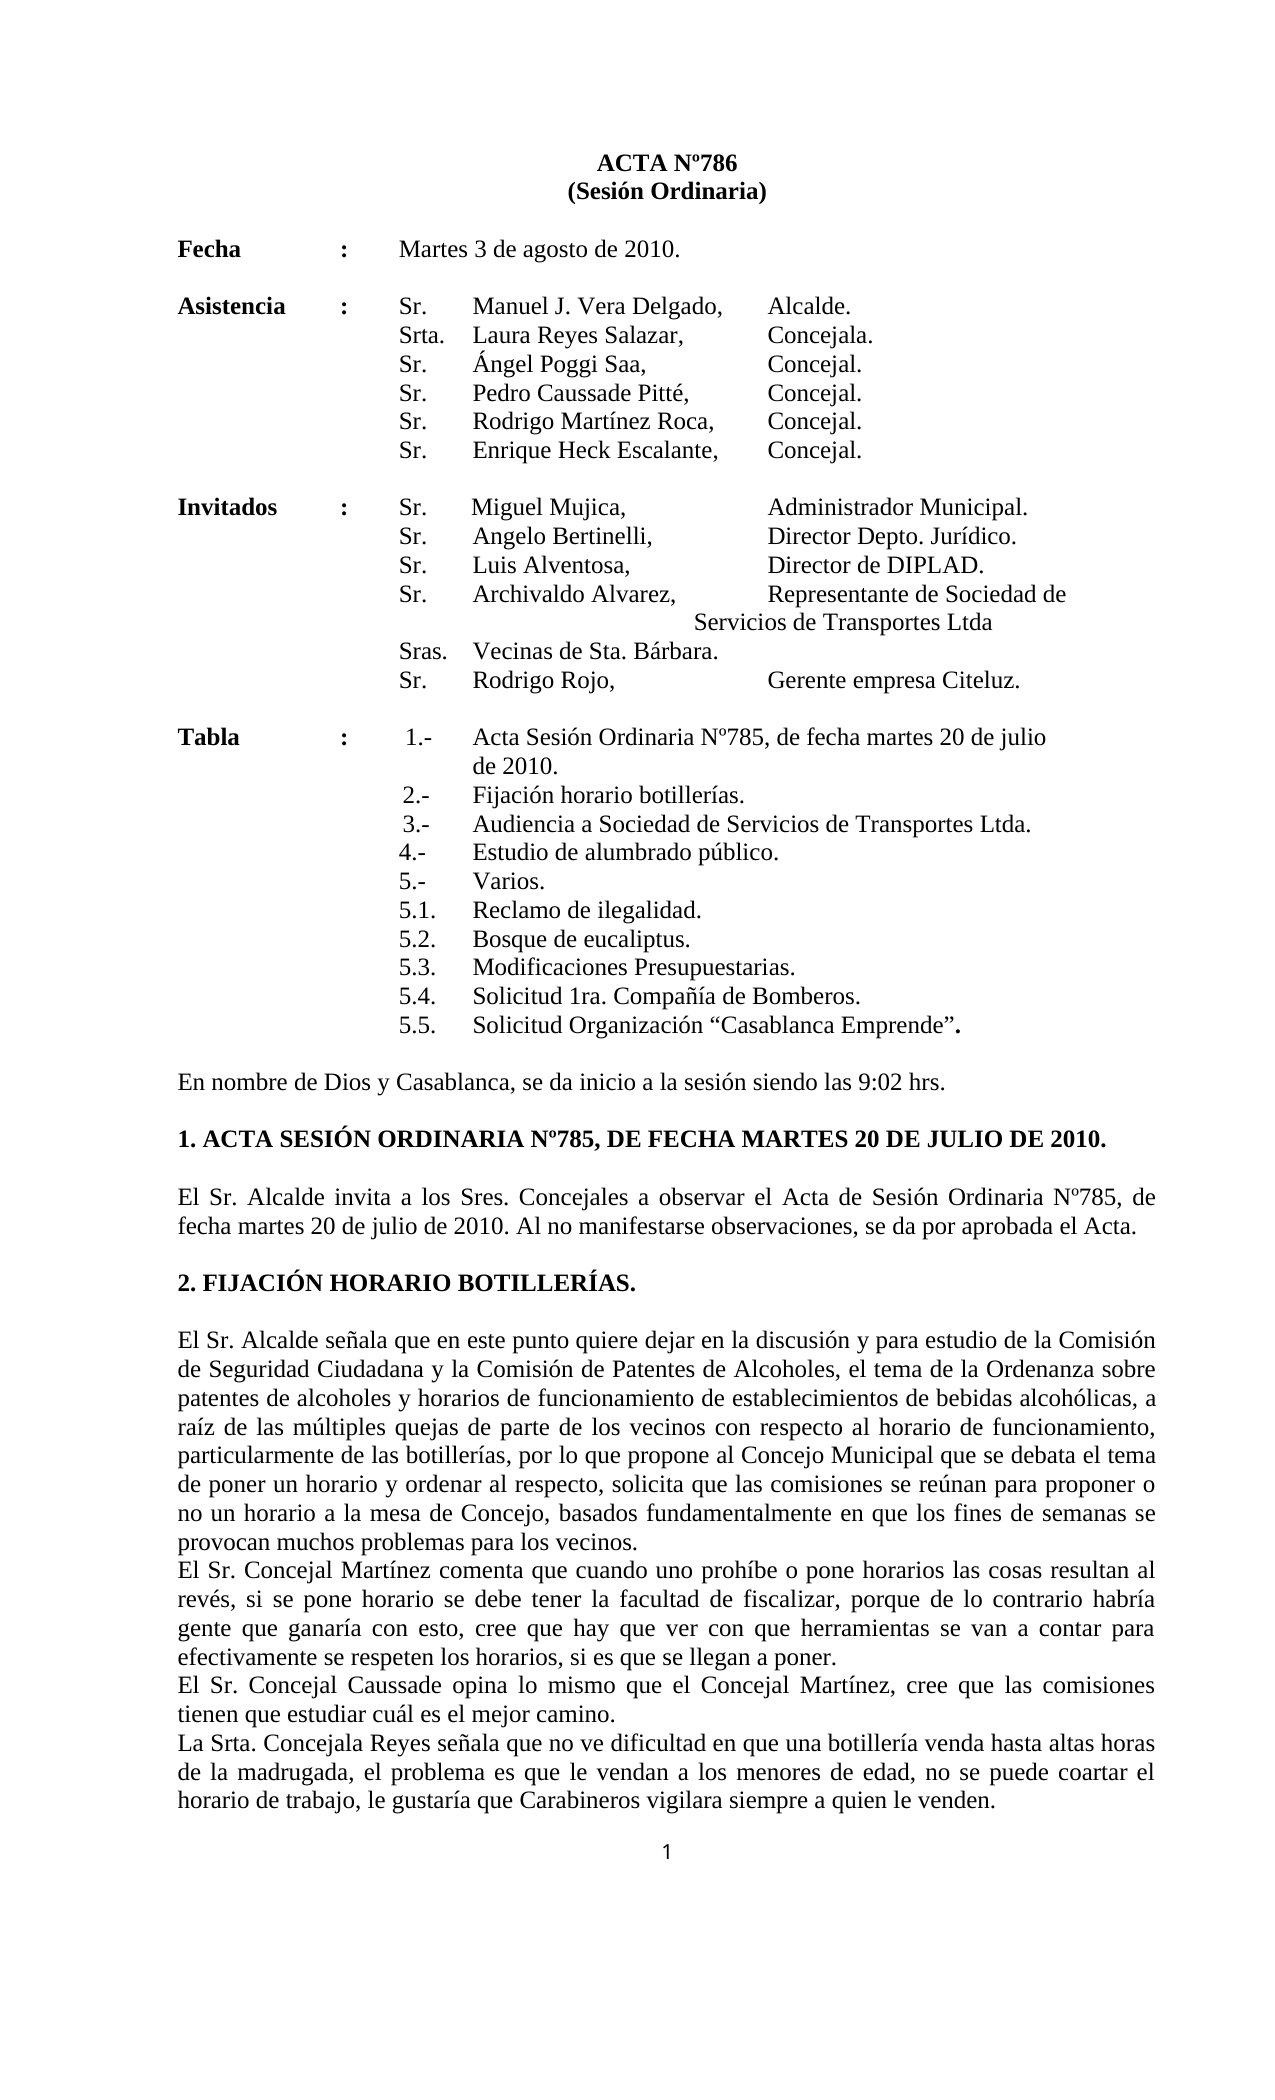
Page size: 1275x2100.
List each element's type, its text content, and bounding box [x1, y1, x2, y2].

text En nombre de Dios y Casablanca, se da inicio a la sesión siendo las 9:02 hrs. [177, 1067, 1157, 1096]
text 2. FIJACIÓN HORARIO BOTILLERÍAS. [177, 1268, 1157, 1297]
text (Sesión Ordinaria) [177, 176, 1157, 205]
text 4.- Estudio de alumbrado público. [177, 837, 1157, 866]
text El Sr. Concejal Caussade opina lo mismo que el Concejal Martínez, cree que las comisiones tienen que estudiar cuál es el mejor camino. [177, 1671, 1157, 1728]
text ACTA Nº786 [177, 148, 1157, 176]
text Fecha : Martes 3 de agosto de 2010. [177, 234, 1157, 263]
text Sr. Luis Alventosa, Director de DIPLAD. [177, 550, 1157, 579]
text Sr. Angelo Bertinelli, Director Depto. Jurídico. [177, 521, 1157, 550]
text El Sr. Concejal Martínez comenta que cuando uno prohíbe o pone horarios las cosas resultan al revés, si se pone horario se debe tener la facultad de fiscalizar, porque de lo contrario habría gente que ganaría con esto, cree que hay que ver con que herramientas se van a contar para efectivamente se respeten los horarios, si es que se llegan a poner. [177, 1556, 1157, 1671]
text La Srta. Concejala Reyes señala que no ve dificultad en que una botillería venda hasta altas horas de la madrugada, el problema es que le vendan a los menores de edad, no se puede coartar el horario de trabajo, le gustaría que Carabineros vigilara siempre a quien le venden. [177, 1728, 1157, 1814]
text Sr. Ángel Poggi Saa, Concejal. [325, 349, 1157, 378]
text 5.- Varios. [177, 866, 1157, 895]
text Srta. Laura Reyes Salazar, Concejala. [177, 320, 1157, 349]
text Sr. Pedro Caussade Pitté, Concejal. [177, 378, 1157, 406]
text 5.3. Modificaciones Presupuestarias. [177, 952, 1157, 981]
text Sr. Rodrigo Rojo, Gerente empresa Citeluz. [177, 665, 1157, 694]
text Asistencia : Sr. Manuel J. Vera Delgado, Alcalde. [177, 291, 1157, 320]
text 5.4. Solicitud 1ra. Compañía de Bomberos. [177, 981, 1157, 1010]
text Invitados : Sr. Miguel Mujica, Administrador Municipal. [177, 492, 1157, 521]
text 3.- Audiencia a Sociedad de Servicios de Transportes Ltda. [177, 809, 1157, 837]
text 1. ACTA SESIÓN ORDINARIA Nº785, DE FECHA MARTES 20 DE JULIO DE 2010. [177, 1124, 1157, 1153]
text Sr. Archivaldo Alvarez, Representante de Sociedad de Servicios de Transportes Ltda Sras. Vecinas de Sta. Bárbara. [177, 579, 1157, 665]
text El Sr. Alcalde señala que en este punto quiere dejar en la discusión y para estudio de la Comisión de Seguridad Ciudadana y la Comisión de Patentes de Alcoholes, el tema de la Ordenanza sobre patentes de alcoholes y horarios de funcionamiento de establecimientos de bebidas alcohólicas, a raíz de las múltiples quejas de parte de los vecinos con respecto al horario de funcionamiento, particularmente de las botillerías, por lo que propone al Concejo Municipal que se debata el tema de poner un horario y ordenar al respecto, solicita que las comisiones se reúnan para proponer o no un horario a la mesa de Concejo, basados fundamentalmente en que los fines de semanas se provocan muchos problemas para los vecinos. [177, 1326, 1157, 1556]
text Sr. Rodrigo Martínez Roca, Concejal. [177, 406, 1157, 435]
text 5.2. Bosque de eucaliptus. [177, 924, 1157, 952]
text 5.5. Solicitud Organización “Casablanca Emprende”. [177, 1010, 1157, 1039]
text 2.- Fijación horario botillerías. [177, 780, 1157, 809]
text Sr. Enrique Heck Escalante, Concejal. [177, 435, 1157, 464]
text El Sr. Alcalde invita a los Sres. Concejales a observar el Acta de Sesión Ordinaria Nº785, de fecha martes 20 de julio de 2010. Al no manifestarse observaciones, se da por aprobada el Acta. [177, 1182, 1157, 1239]
text 5.1. Reclamo de ilegalidad. [177, 895, 1157, 924]
text de 2010. [177, 751, 1157, 780]
text Tabla : 1.- Acta Sesión Ordinaria Nº785, de fecha martes 20 de julio [177, 722, 1157, 751]
